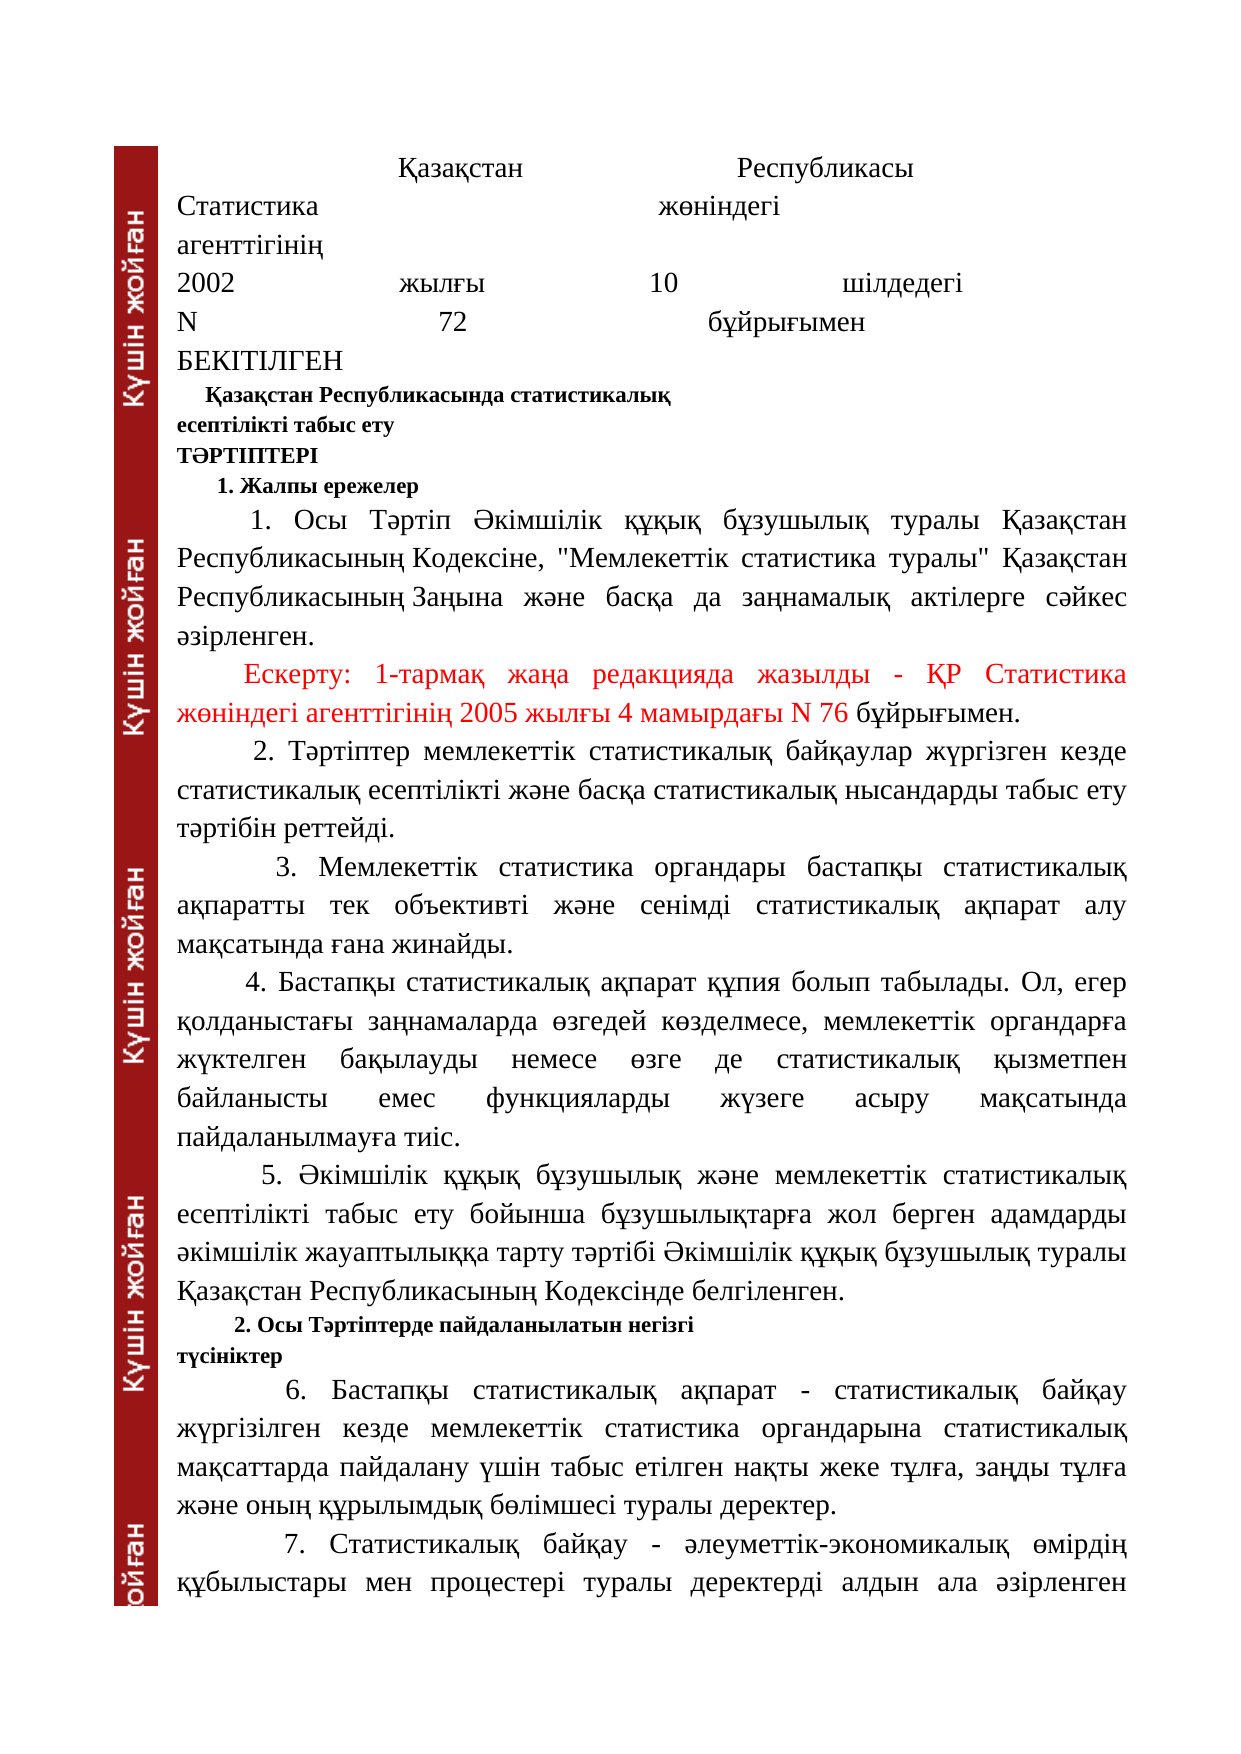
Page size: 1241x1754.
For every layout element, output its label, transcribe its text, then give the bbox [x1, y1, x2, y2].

picture [114, 1598, 158, 1606]
picture [114, 376, 158, 381]
picture [114, 468, 158, 472]
text 2. Тәртіптер мемлекеттік статистикалық байқаулар жүргізген кезде статистикалық есептілікті және басқа статистикалық нысандарды табыс ету тәртібін реттейді. [112, 733, 1128, 844]
picture [114, 1306, 158, 1311]
text 2. Осы Тәртіптерде пайдаланылатын негізгі түсініктер [112, 1311, 1128, 1368]
picture [114, 146, 158, 150]
text 3. Мемлекеттік статистика органдары бастапқы статистикалық ақпаратты тек объективті және сенімді статистикалық ақпарат алу мақсатында ғана жинайды. [112, 849, 1128, 959]
picture [114, 1152, 158, 1157]
text Қазақстан Республикасы Статистика жөніндегі агенттігінің 2002 жылғы 10 шілдедегі N 72 бұйрығымен БЕКІТІЛГЕН [112, 150, 1128, 376]
text 5. Әкімшілік құқық бұзушылық және мемлекеттік статистикалық есептілікті табыс ету бойынша бұзушылықтарға жол берген адамдарды әкімшілік жауаптылыққа тарту тәртібі Әкімшілік құқық бұзушылық туралы Қазақстан Республикасының Кодексінде белгіленген. [112, 1157, 1128, 1306]
text 1. Осы Тәртіп Әкімшілік құқық бұзушылық туралы Қазақстан Республикасының Кодексіне, "Мемлекеттік статистика туралы" Қазақстан Республикасының Заңына және басқа да заңнамалық актілерге сәйкес әзірленген. Ескерту: 1-тармақ жаңа редакцияда жазылды - ҚР Статистика жөніндегі агенттігінің 2005 жылғы 4 мамырдағы N 76 бұйрығымен. [112, 502, 1128, 728]
picture [114, 1521, 158, 1526]
text 6. Бастапқы статистикалық ақпарат - статистикалық байқау жүргізілген кезде мемлекеттік статистика органдарына статистикалық мақсаттарда пайдалану үшін табыс етілген нақты жеке тұлға, заңды тұлға және оның құрылымдық бөлімшесі туралы деректер. [112, 1372, 1128, 1521]
text Қазақстан Республикасында статистикалық есептілікті табыс ету ТӘРТІПТЕРІ [112, 381, 1128, 468]
picture [114, 844, 158, 849]
picture [114, 728, 158, 733]
text 4. Бастапқы статистикалық ақпарат құпия болып табылады. Ол, егер қолданыстағы заңнамаларда өзгедей көзделмесе, мемлекеттік органдарға жүктелген бақылауды немесе өзге де статистикалық қызметпен байланысты емес функцияларды жүзеге асыру мақсатында пайдаланылмауға тиіс. [112, 964, 1128, 1152]
picture [114, 959, 158, 964]
text 1. Жалпы ережелер [112, 472, 1128, 498]
picture [114, 1368, 158, 1372]
picture [114, 498, 158, 502]
